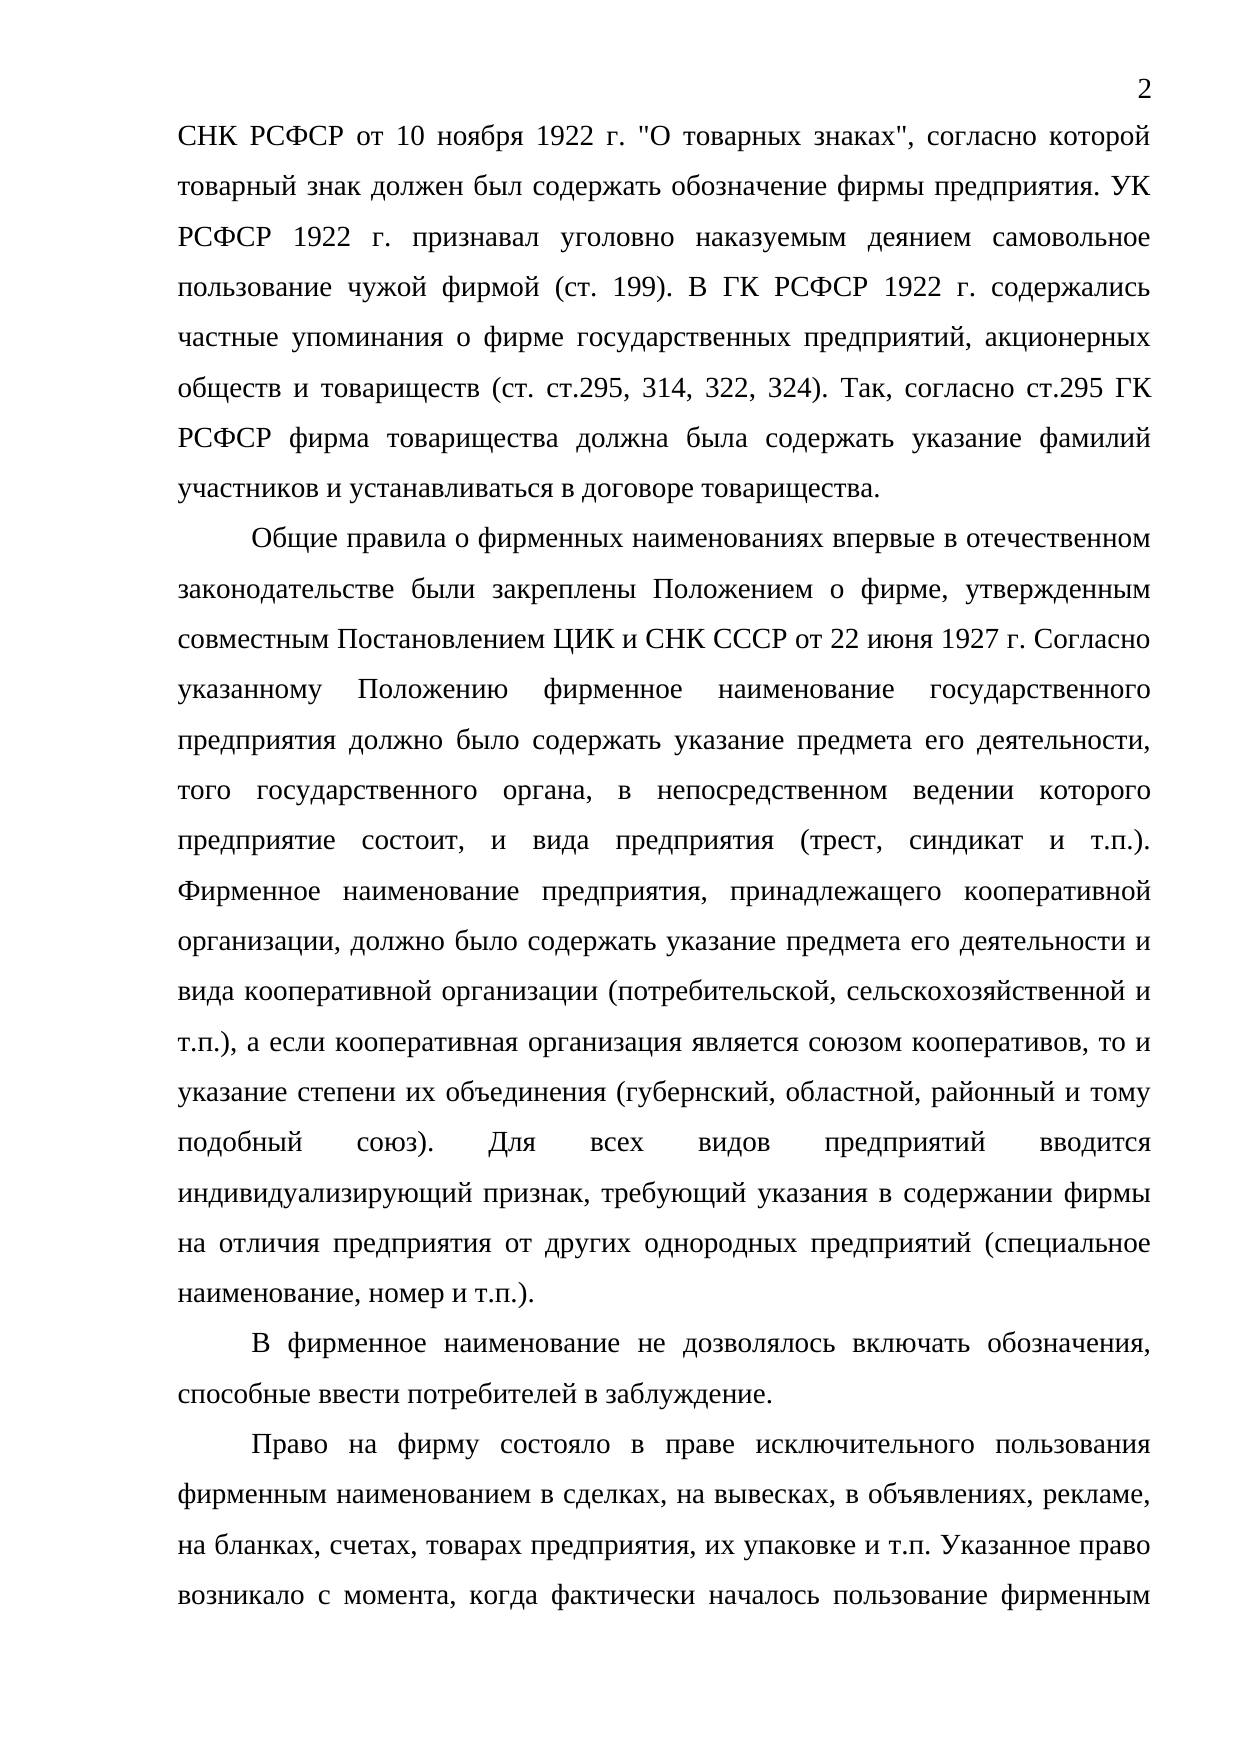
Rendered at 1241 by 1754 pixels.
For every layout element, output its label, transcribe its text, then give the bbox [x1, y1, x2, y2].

text В фирменное наименование не дозволялось включать обозначения, способные ввести потребителей в заблуждение. [177, 1326, 1152, 1409]
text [177, 118, 1152, 504]
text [177, 1426, 1152, 1611]
text Общие правила о фирменных наименованиях впервые в отечественном законодательстве были закреплены Положением о фирме, утвержденным совместным Постановлением ЦИК и СНК СССР от 22 июня 1927 г. Согласно указанному Положению фирменное наименование государственного предприятия должно было содержать указание предмета его деятельности, того государственного органа, в непосредственном ведении которого предприятие состоит, и вида предприятия (трест, синдикат и т.п.). Фирменное наименование предприятия, принадлежащего кооперативной организации, должно было содержать указание предмета его деятельности и вида кооперативной организации (потребительской, сельскохозяйственной и т.п.), а если кооперативная организация является союзом кооперативов, то и указание степени их объединения (губернский, областной, районный и тому подобный союз). Для всех видов предприятий вводится индивидуализирующий признак, требующий указания в содержании фирмы на отличия предприятия от других однородных предприятий (специальное наименование, номер и т.п.). [177, 521, 1152, 1309]
